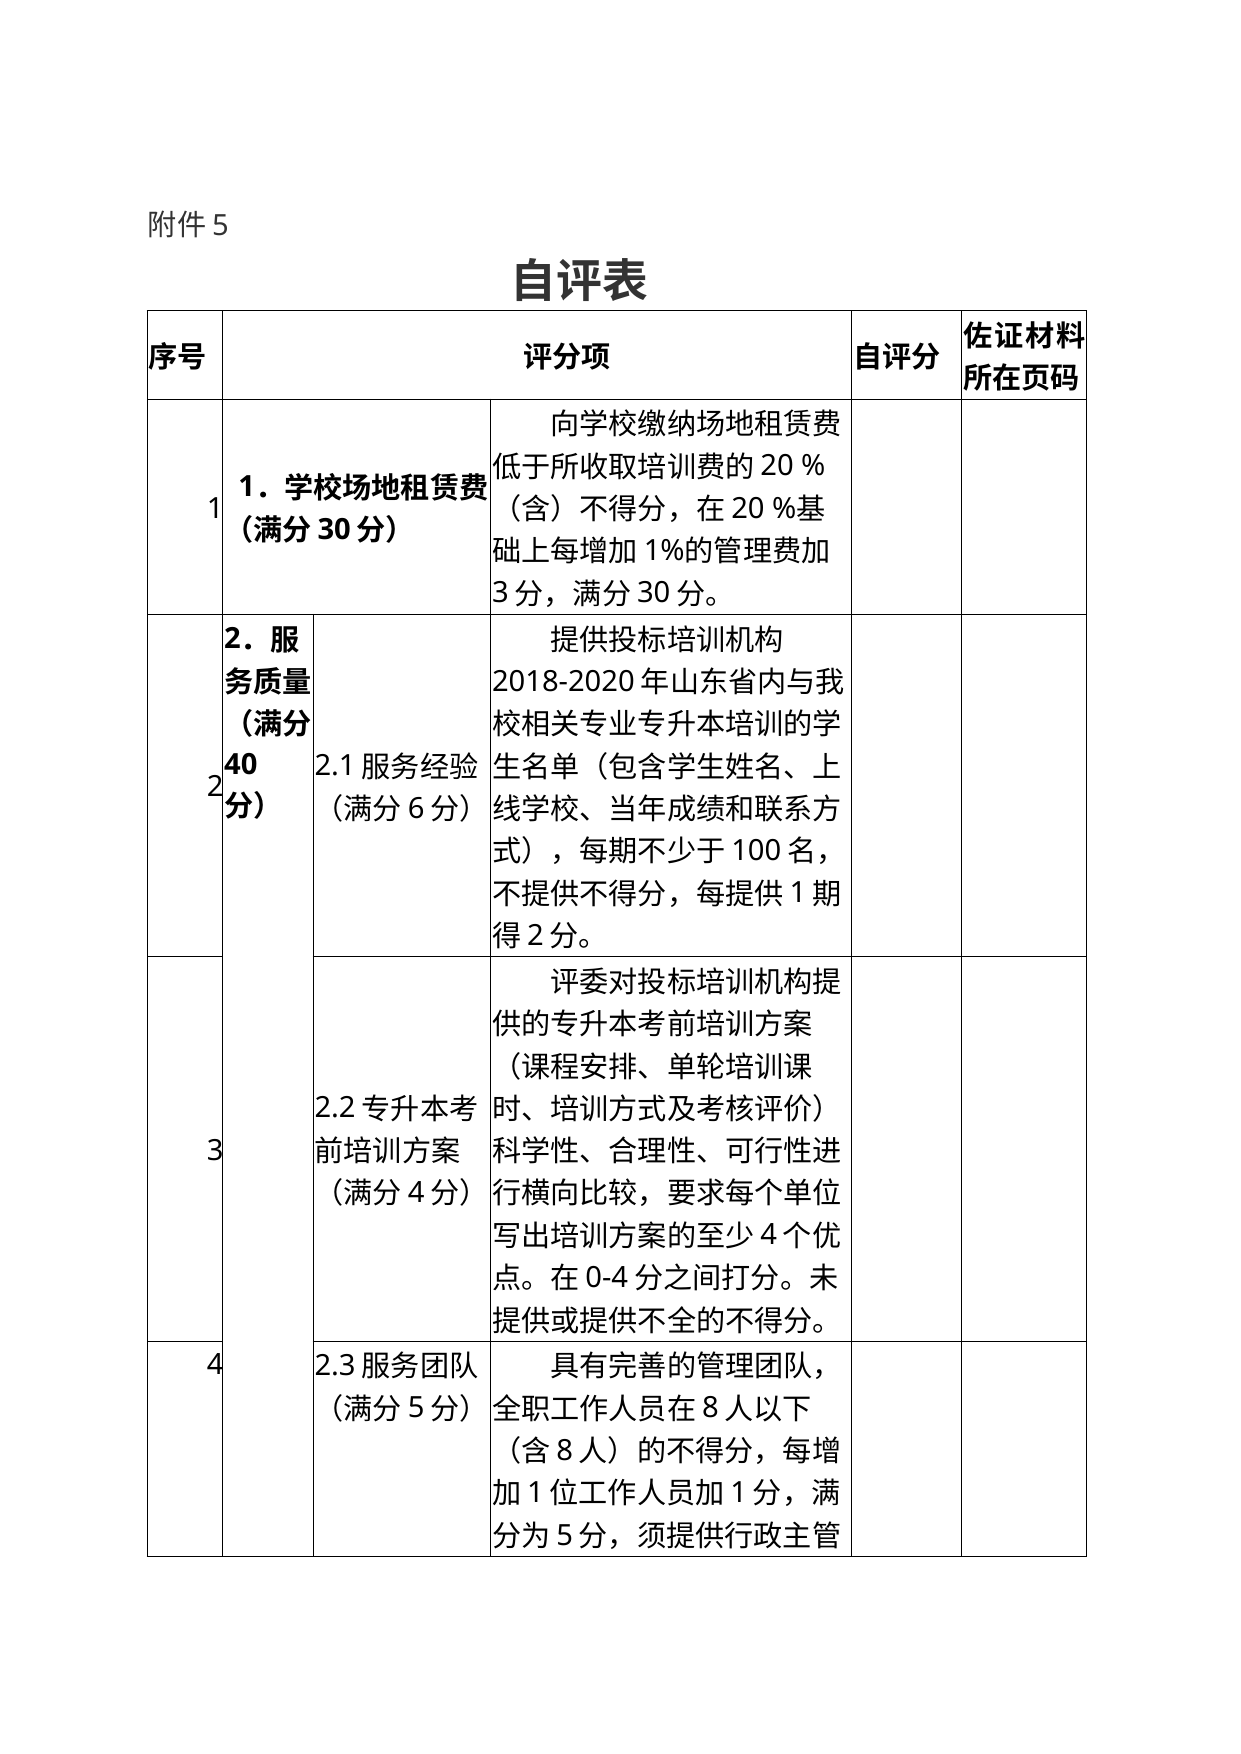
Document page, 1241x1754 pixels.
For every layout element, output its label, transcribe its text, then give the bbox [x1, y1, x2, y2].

table_cell [962, 400, 1086, 614]
table_cell [962, 957, 1086, 1341]
table_cell [962, 1342, 1086, 1556]
table_cell 2.3服务团队（满分5分） [314, 1342, 490, 1556]
table_cell 2 [148, 615, 222, 956]
table_cell [962, 615, 1086, 956]
text 附件5 [148, 202, 1093, 244]
table_cell 评委对投标培训机构提供的专升本考前培训方案（课程安排、单轮培训课时、培训方式及考核评价）科学性、合理性、可行性进行横向比较，要求每个单位写出培训方案的至少4个优点。在0-4分之间打分。未提供或提供不全的不得分。 [491, 957, 851, 1341]
table_cell 3 [148, 957, 222, 1341]
text 自评表 [148, 244, 1093, 310]
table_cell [491, 1342, 851, 1556]
table_cell 向学校缴纳场地租赁费低于所收取培训费的20 %（含）不得分，在20 %基础上每增加1%的管理费加3分，满分30分。 [491, 400, 851, 614]
table_cell 提供投标培训机构2018-2020年山东省内与我校相关专业专升本培训的学生名单（包含学生姓名、上线学校、当年成绩和联系方式），每期不少于100名，不提供不得分，每提供1期得2分。 [491, 615, 851, 956]
table_cell 2.2专升本考前培训方案 （满分4分） [314, 957, 490, 1341]
table_cell [852, 615, 961, 956]
table_header 佐证材料所在页码 [962, 311, 1086, 398]
table_cell 2.1服务经验（满分6分） [314, 615, 490, 956]
table_header 序号 [148, 311, 222, 398]
table_cell [852, 1342, 961, 1556]
table_cell [852, 400, 961, 614]
table_cell [852, 957, 961, 1341]
table_cell 1 [148, 400, 222, 614]
table_header 评分项 [223, 311, 851, 398]
table_header 自评分 [852, 311, 961, 398]
table_cell 1．学校场地租赁费（满分30分） [223, 400, 490, 614]
table_cell 2．服务质量（满分40分） [223, 615, 313, 1556]
table_cell 4 [148, 1342, 222, 1556]
